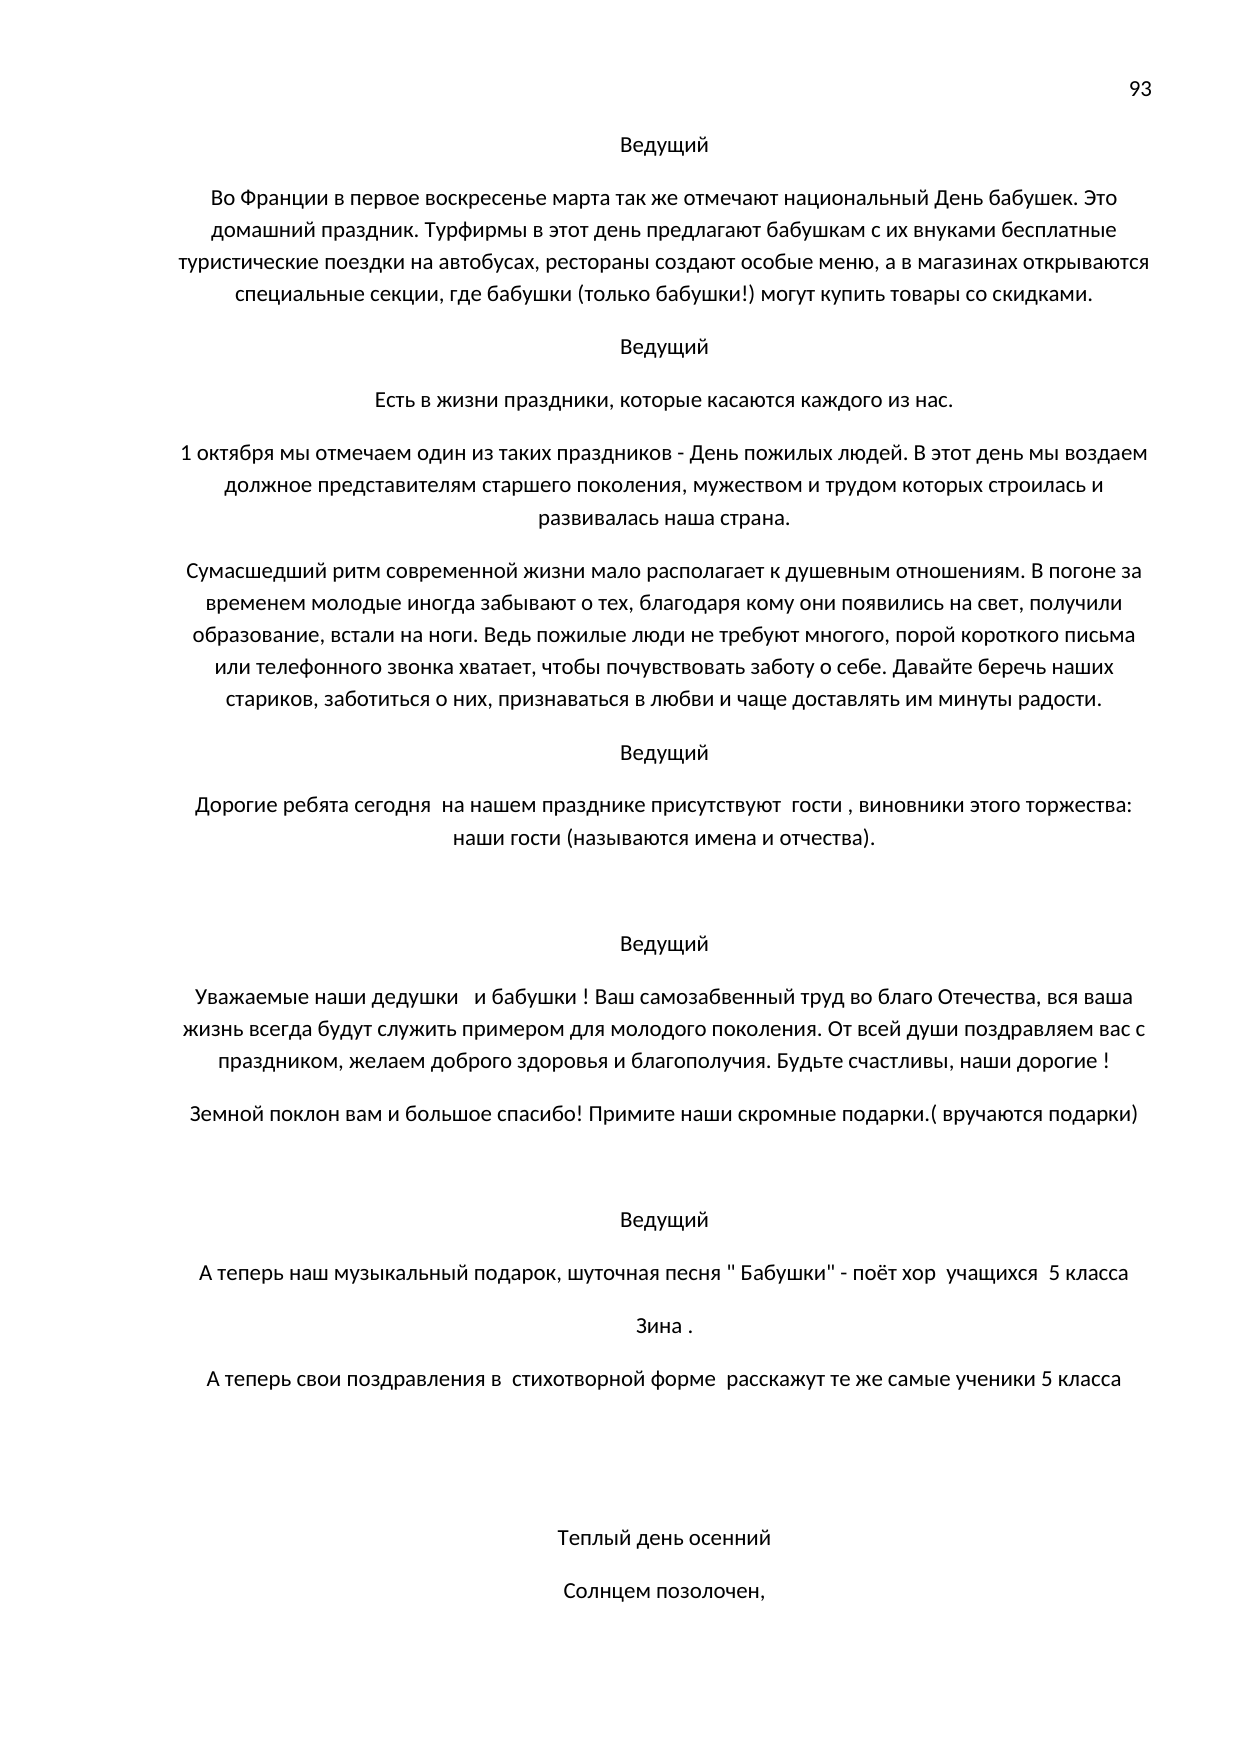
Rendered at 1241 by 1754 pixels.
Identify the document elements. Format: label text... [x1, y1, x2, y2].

text Уважаемые наши дедушки и бабушки ! Ваш самозабвенный труд во благо Отечества, вся ваша жизнь всегда будут служить примером для молодого поколения. От всей души поздравляем вас с праздником, желаем доброго здоровья и благополучия. Будьте счастливы, наши дорогие ! [177, 982, 1152, 1074]
text Теплый день осенний [177, 1523, 1152, 1551]
text Зина . [177, 1311, 1152, 1339]
text Сумасшедший ритм современной жизни мало располагает к душевным отношениям. В погоне за временем молодые иногда забывают о тех, благодаря кому они появились на свет, получили образование, встали на ноги. Ведь пожилые люди не требуют многого, порой короткого письма или телефонного звонка хватает, чтобы почувствовать заботу о себе. Давайте беречь наших стариков, заботиться о них, признаваться в любви и чаще доставлять им минуты радости. [177, 556, 1152, 713]
text А теперь свои поздравления в стихотворной форме расскажут те же самые ученики 5 класcа [177, 1364, 1152, 1392]
text Ведущий [177, 130, 1152, 158]
text Ведущий [177, 929, 1152, 957]
text А теперь наш музыкальный подарок, шуточная песня " Бабушки" - поёт хор учащихся 5 класса [177, 1258, 1152, 1286]
text Солнцем позолочен, [177, 1576, 1152, 1604]
text Земной поклон вам и большое спасибо! Примите наши скромные подарки.( вручаются подарки) [177, 1099, 1152, 1127]
text 1 октября мы отмечаем один из таких праздников - День пожилых людей. В этот день мы воздаем должное представителям старшего поколения, мужеством и трудом которых строилась и развивалась наша страна. [177, 438, 1152, 531]
text Ведущий [177, 1205, 1152, 1233]
text Есть в жизни праздники, которые касаются каждого из нас. [177, 385, 1152, 413]
text Ведущий [177, 332, 1152, 360]
text Дорогие ребята сегодня на нашем празднике присутствуют гости , виновники этого торжества: наши гости (называются имена и отчества). [177, 791, 1152, 851]
text Ведущий [177, 738, 1152, 766]
text Во Франции в первое воскресенье марта так же отмечают национальный День бабушек. Это домашний праздник. Турфирмы в этот день предлагают бабушкам с их внуками бесплатные туристические поездки на автобусах, рестораны создают особые меню, а в магазинах открываются специальные секции, где бабушки (только бабушки!) могут купить товары со скидками. [177, 183, 1152, 307]
